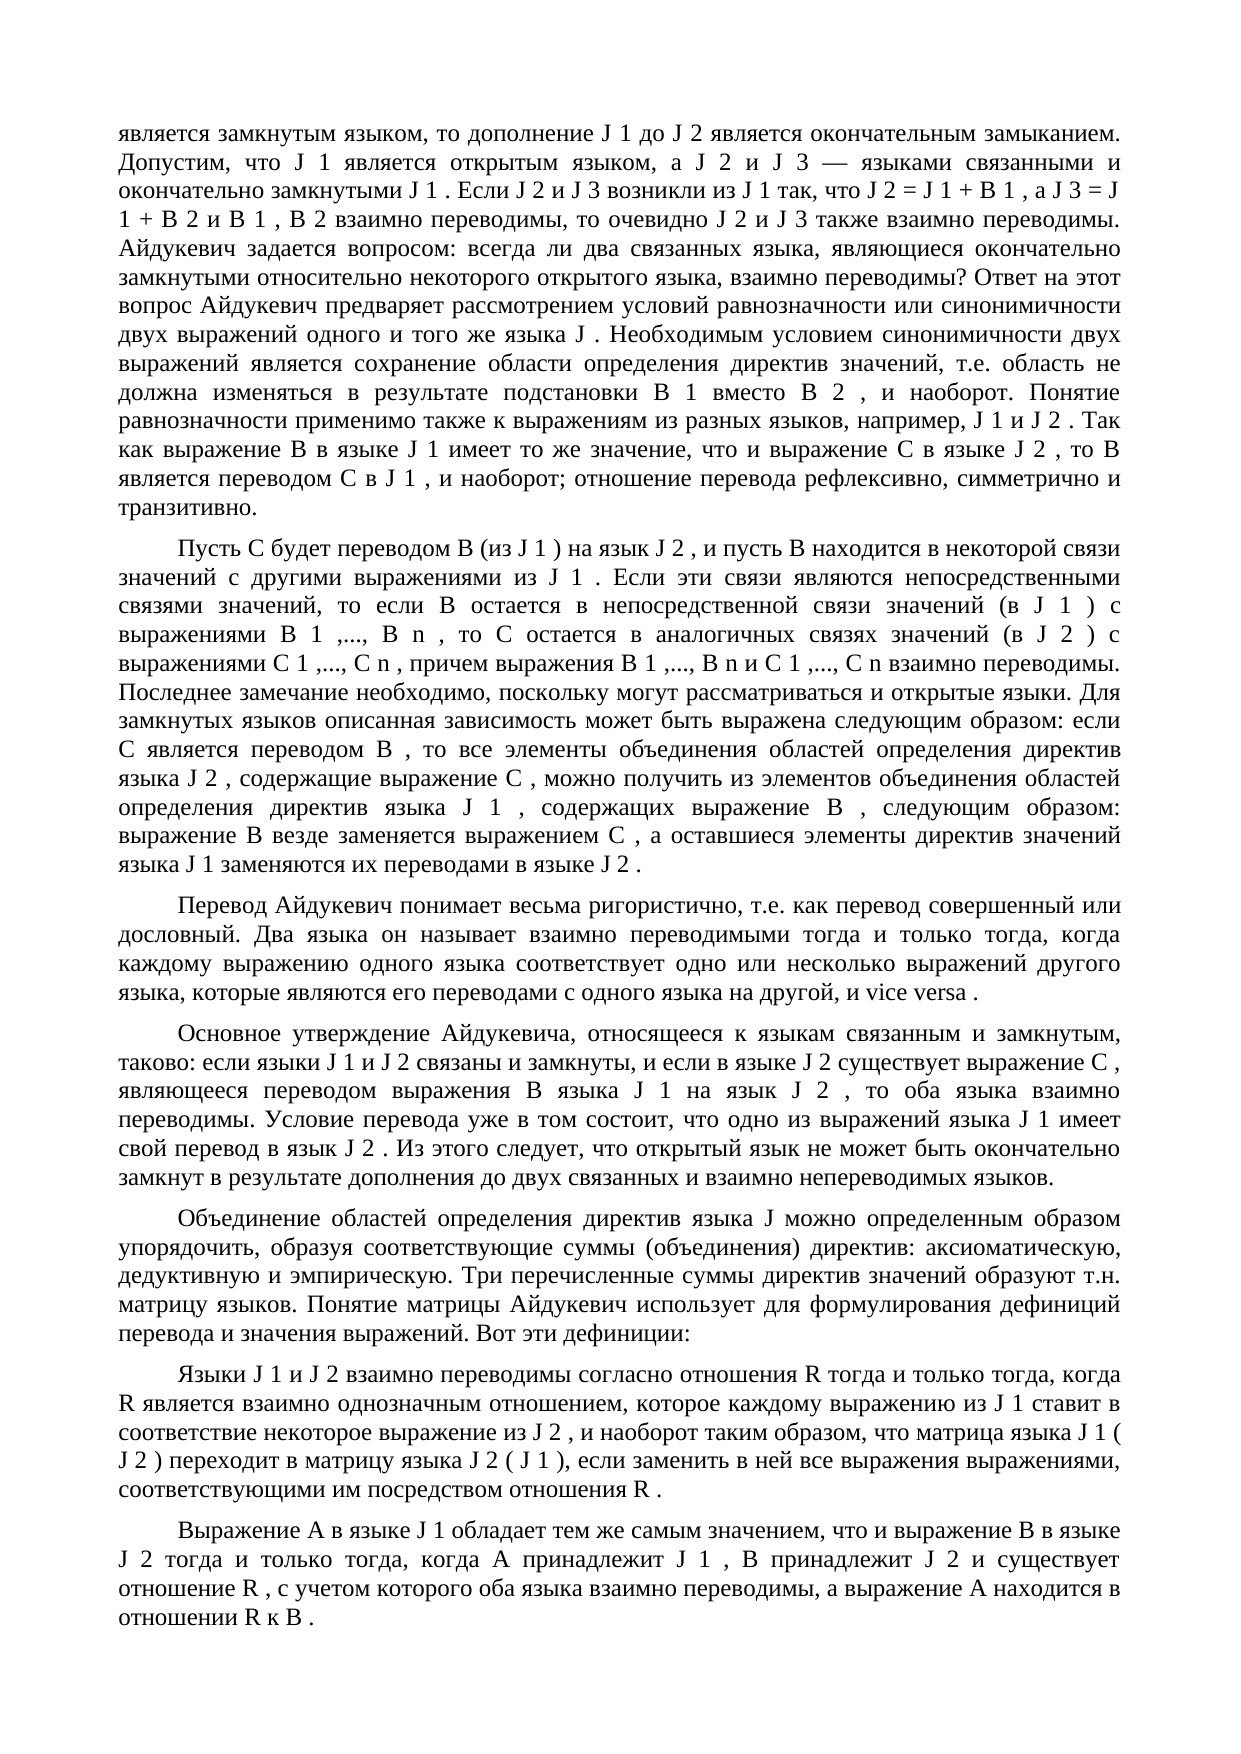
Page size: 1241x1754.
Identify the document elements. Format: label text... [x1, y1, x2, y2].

text Перевод Айдукевич понимает весьма ригористично, т.е. как перевод совершенный или дословный. Два языка он называет взаимно переводимыми тогда и только тогда, когда каждому выражению одного языка соответствует одно или несколько выражений другого языка, которые являются его переводами с одного языка на другой, и vice versa . [118, 891, 1122, 1006]
text Основное утверждение Айдукевича, относящееся к языкам связанным и замкнутым, таково: если языки J 1 и J 2 связаны и замкнуты, и если в языке J 2 существует выражение C , являющееся переводом выражения B языка J 1 на язык J 2 , то оба языка взаимно переводимы. Условие перевода уже в том состоит, что одно из выражений языка J 1 имеет свой перевод в язык J 2 . Из этого следует, что открытый язык не может быть окончательно замкнут в результате дополнения до двух связанных и взаимно непереводимых языков. [118, 1018, 1122, 1191]
text Выражение A в языке J 1 обладает тем же самым значением, что и выражение B в языке J 2 тогда и только тогда, когда A принадлежит J 1 , B принадлежит J 2 и существует отношение R , с учетом которого оба языка взаимно переводимы, а выражение A находится в отношении R к B . [118, 1516, 1122, 1631]
text Пусть C будет переводом B (из J 1 ) на язык J 2 , и пусть B находится в некоторой связи значений с другими выражениями из J 1 . Если эти связи являются непосредственными связями значений, то если B остается в непосредственной связи значений (в J 1 ) с выражениями B 1 ,..., B n , то C остается в аналогичных связях значений (в J 2 ) с выражениями C 1 ,..., C n , причем выражения B 1 ,..., B n и C 1 ,..., C n взаимно переводимы. Последнее замечание необходимо, поскольку могут рассматриваться и открытые языки. Для замкнутых языков описанная зависимость может быть выражена следующим образом: если C является переводом B , то все элементы объединения областей определения директив языка J 2 , содержащие выражение C , можно получить из элементов объединения областей определения директив языка J 1 , содержащих выражение B , следующим образом: выражение B везде заменяется выражением C , а оставшиеся элементы директив значений языка J 1 заменяются их переводами в языке J 2 . [118, 533, 1122, 878]
text Языки J 1 и J 2 взаимно переводимы согласно отношения R тогда и только тогда, когда R является взаимно однозначным отношением, которое каждому выражению из J 1 ставит в соответствие некоторое выражение из J 2 , и наоборот таким образом, что матрица языка J 1 ( J 2 ) переходит в матрицу языка J 2 ( J 1 ), если заменить в ней все выражения выражениями, соответствующими им посредством отношения R . [118, 1359, 1122, 1503]
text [118, 118, 1122, 521]
text Объединение областей определения директив языка J можно определенным образом упорядочить, образуя соответствующие суммы (объединения) директив: аксиоматическую, дедуктивную и эмпирическую. Три перечисленные суммы директив значений образуют т.н. матрицу языков. Понятие матрицы Айдукевич использует для формулирования дефиниций перевода и значения выражений. Вот эти дефиниции: [118, 1203, 1122, 1347]
